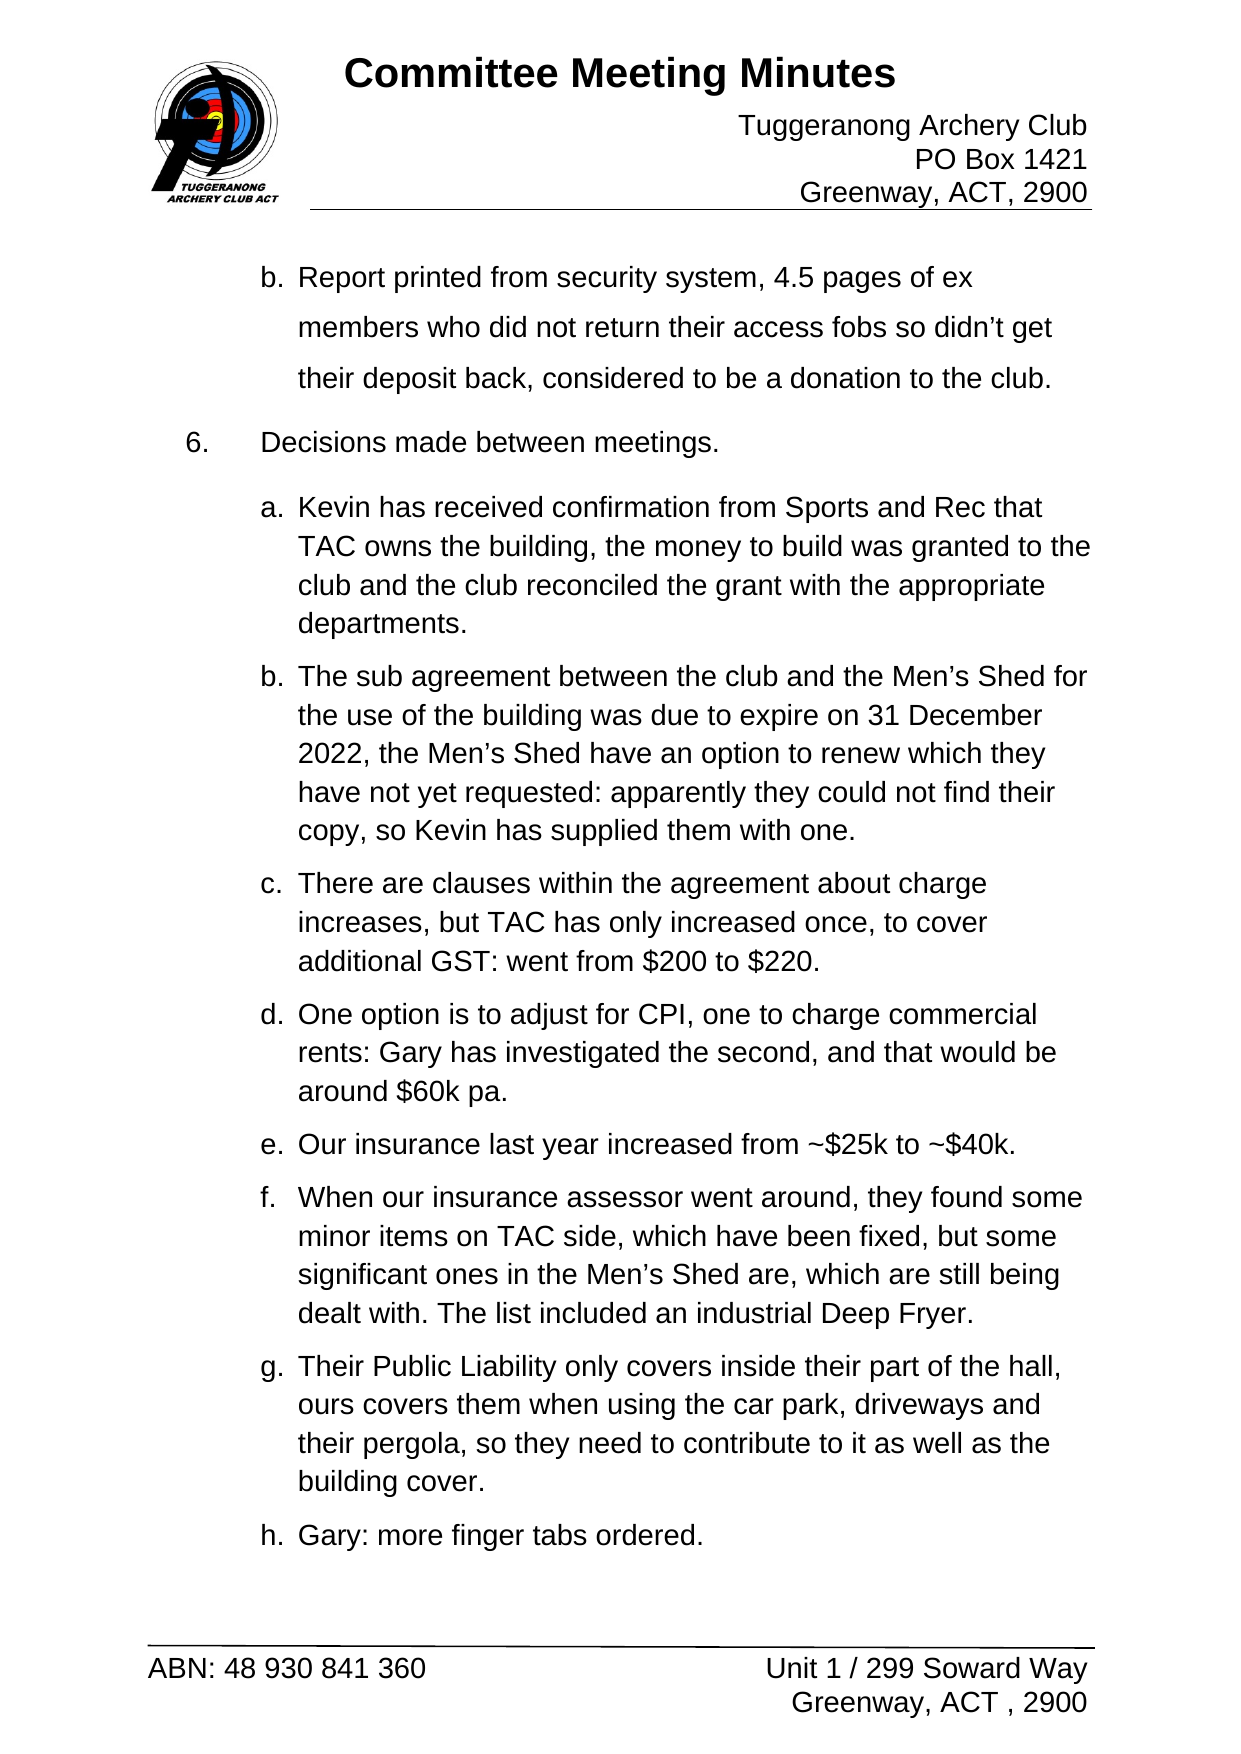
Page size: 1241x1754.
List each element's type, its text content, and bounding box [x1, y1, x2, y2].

list Decisions made between meetings. [185, 426, 1092, 459]
list Their Public Liability only covers inside their part of the hall, ours covers them when using the car park, driveways and their pergola, so they need to contribute to it as well as the building cover. [260, 1349, 1092, 1498]
list Our insurance last year increased from ~$25k to ~$40k. [260, 1127, 1092, 1160]
list Gary: more finger tabs ordered. [260, 1517, 1092, 1551]
list Report printed from security system, 4.5 pages of ex members who did not return their access fobs so didn’t get their deposit back, considered to be a donation to the club. [260, 260, 1092, 394]
list There are clauses within the agreement about charge increases, but TAC has only increased once, to cover additional GST: went from $200 to $220. [260, 866, 1092, 977]
list One option is to adjust for CPI, one to charge commercial rents: Gary has investigated the second, and that would be around $60k pa. [260, 997, 1092, 1107]
list Kevin has received confirmation from Sports and Rec that TAC owns the building, the money to build was granted to the club and the club reconciled the grant with the appropriate departments. [260, 490, 1092, 639]
list When our insurance assessor went around, they found some minor items on TAC side, which have been fixed, but some significant ones in the Men’s Shed are, which are still being dealt with. The list included an industrial Deep Fryer. [260, 1180, 1092, 1329]
picture [147, 59, 283, 207]
list The sub agreement between the club and the Men’s Shed for the use of the building was due to expire on 31 December 2022, the Men’s Shed have an option to renew which they have not yet requested: apparently they could not find their copy, so Kevin has supplied them with one. [260, 659, 1092, 847]
